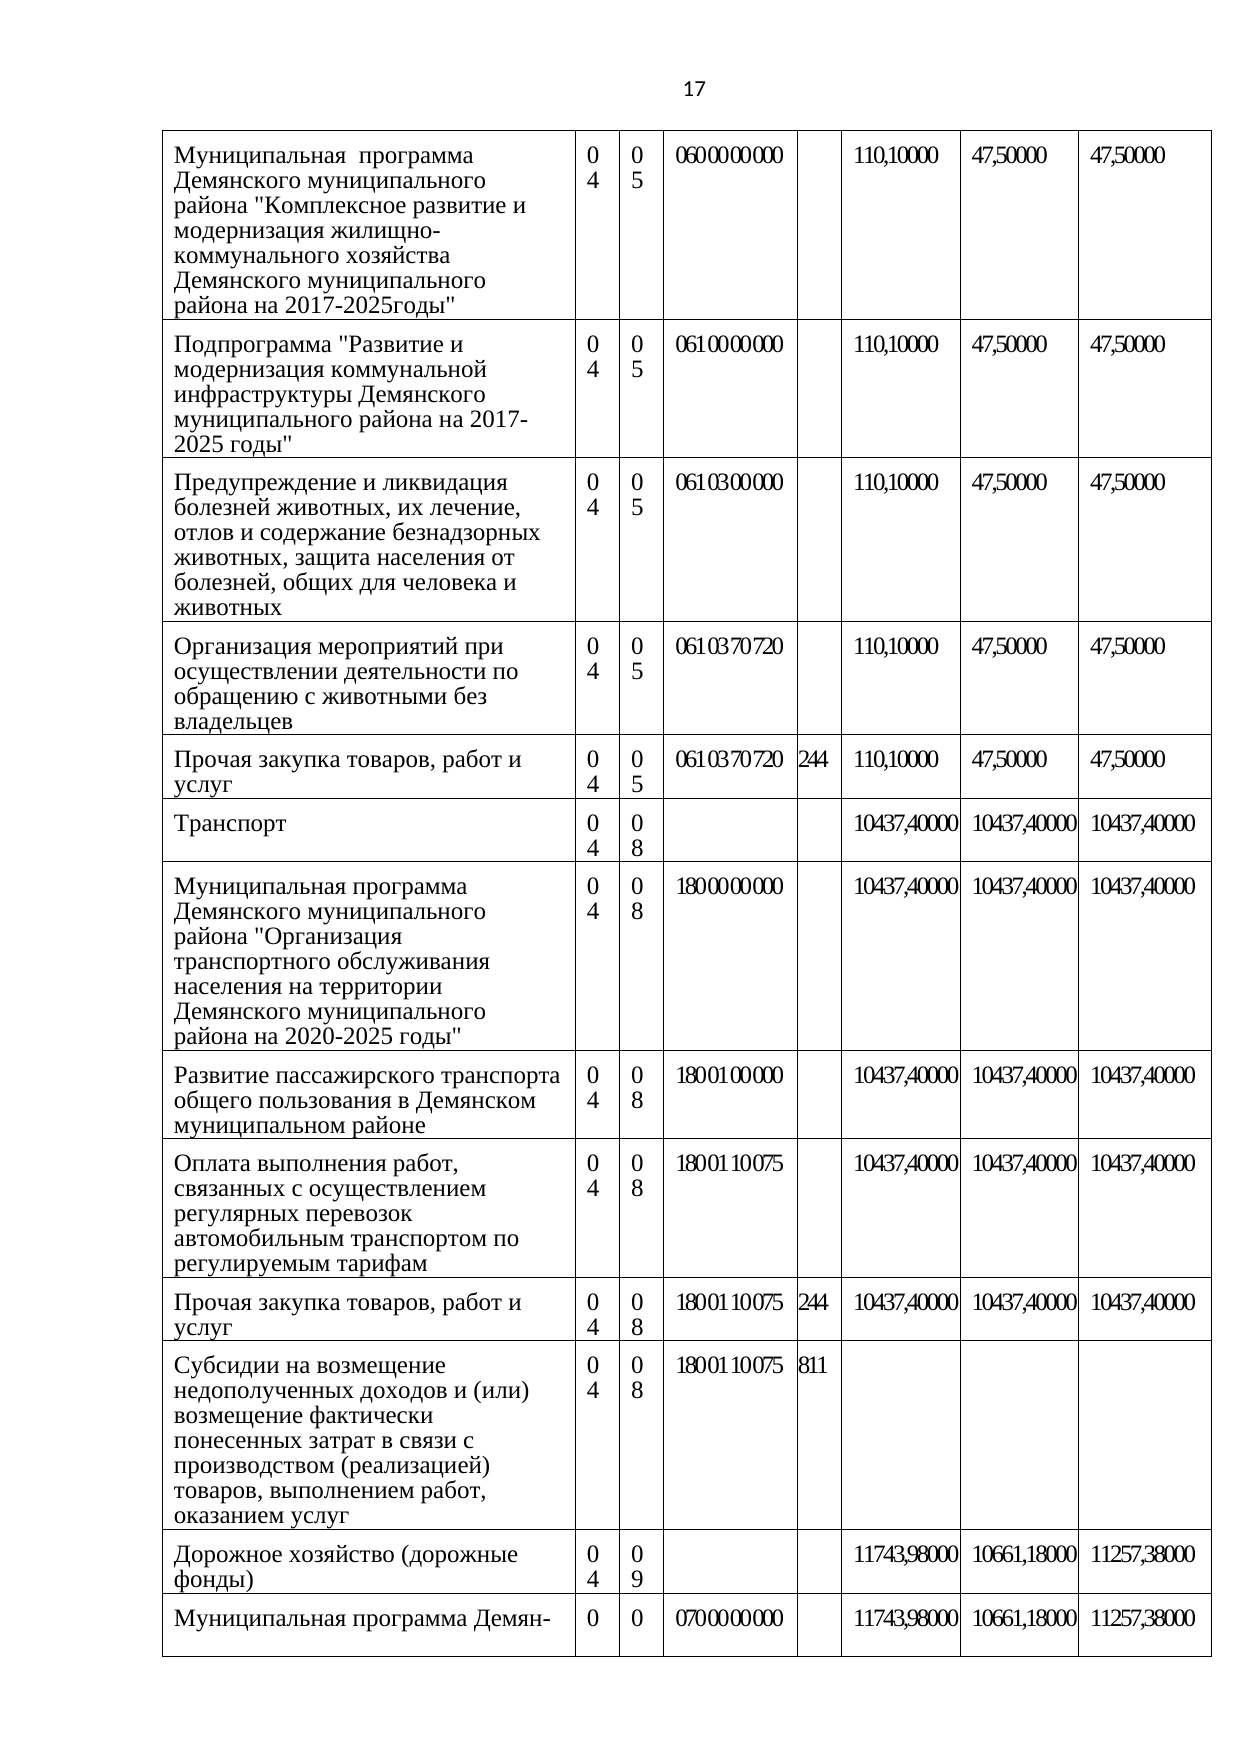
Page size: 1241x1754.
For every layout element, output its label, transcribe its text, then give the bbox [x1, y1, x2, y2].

table_cell 10437,40000 [842, 1051, 960, 1138]
table_cell 180 01 10 075 [664, 1341, 797, 1529]
table_cell 110,10000 [842, 131, 960, 318]
table_cell Муниципальная программа Демянского муниципального района "Организация транспортного обслуживания населения на территории Демянского муниципального района на 2020-2025 годы" [163, 862, 575, 1050]
table_cell Муниципальная программа Демянского муниципального района "Комплексное развитие и модернизация жилищно-коммунального хозяйства Демянского муниципального района на 2017-2025годы" [163, 131, 575, 318]
table_cell 47,50000 [961, 622, 1078, 734]
table_cell 180 01 10 075 [664, 1278, 797, 1340]
table_cell 04 [576, 1051, 619, 1138]
table_cell 47,50000 [1079, 131, 1211, 318]
table_cell 061 03 00 000 [664, 458, 797, 621]
table_cell 10437,40000 [1079, 1278, 1211, 1340]
table_cell 10437,40000 [842, 799, 960, 861]
table_cell Организация мероприятий при осуществлении деятельности по обращению с животными без владельцев [163, 622, 575, 734]
table_cell 08 [620, 799, 663, 861]
table_cell Прочая закупка товаров, работ и услуг [163, 1278, 575, 1340]
table_cell 10437,40000 [961, 1051, 1078, 1138]
table_cell 10437,40000 [961, 799, 1078, 861]
table_cell 10437,40000 [1079, 862, 1211, 1050]
table_cell 05 [620, 320, 663, 457]
table_cell 09 [620, 1594, 663, 1656]
table_cell 070 00 00 000 [664, 1594, 797, 1656]
table_cell [798, 458, 841, 621]
table_cell Предупреждение и ликвидация болезней животных, их лечение, отлов и содержание безнадзорных животных, защита населения от болезней, общих для человека и животных [163, 458, 575, 621]
table_cell 04 [576, 458, 619, 621]
table_cell 110,10000 [842, 735, 960, 798]
table_cell 05 [620, 131, 663, 318]
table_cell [163, 1594, 575, 1656]
table_cell [664, 799, 797, 861]
table_cell 10661,18000 [961, 1530, 1078, 1592]
table_cell 47,50000 [1079, 458, 1211, 621]
table_cell 061 03 70 720 [664, 622, 797, 734]
table_cell [798, 1530, 841, 1592]
table_cell 11257,38000 [1079, 1594, 1211, 1656]
table_cell 04 [576, 1594, 619, 1656]
table_cell 08 [620, 862, 663, 1050]
table_cell 110,10000 [842, 458, 960, 621]
table_cell 244 [798, 735, 841, 798]
table_cell 05 [620, 622, 663, 734]
table_cell 11257,38000 [1079, 1530, 1211, 1592]
table_cell Субсидии на возмещение недополученных доходов и (или) возмещение фактически понесенных затрат в связи с производством (реализацией) товаров, выполнением работ, оказанием услуг [163, 1341, 575, 1529]
table_cell Развитие пассажирского транспорта общего пользования в Демянском муниципальном районе [163, 1051, 575, 1138]
table_cell 05 [620, 458, 663, 621]
table_cell 47,50000 [961, 131, 1078, 318]
table_cell Дорожное хозяйство (дорожные фонды) [163, 1530, 575, 1592]
table_cell 10437,40000 [961, 1278, 1078, 1340]
table_cell 10437,40000 [961, 1139, 1078, 1277]
table_cell 04 [576, 1530, 619, 1592]
table_cell 060 00 00 000 [664, 131, 797, 318]
table_cell 04 [576, 862, 619, 1050]
table_cell [798, 320, 841, 457]
table_cell 47,50000 [1079, 735, 1211, 798]
table_cell 04 [576, 1139, 619, 1277]
table_cell 110,10000 [842, 320, 960, 457]
table_cell 10437,40000 [961, 862, 1078, 1050]
table_cell 811 [798, 1341, 841, 1529]
table_cell 47,50000 [1079, 622, 1211, 734]
table_cell 08 [620, 1278, 663, 1340]
table_cell 10437,40000 [842, 862, 960, 1050]
table_cell [798, 622, 841, 734]
table_cell 11743,98000 [842, 1594, 960, 1656]
table_cell 180 01 10 075 [664, 1139, 797, 1277]
table_cell 04 [576, 1341, 619, 1529]
table_cell [798, 131, 841, 318]
table_cell 47,50000 [1079, 320, 1211, 457]
table_cell 180 01 00 000 [664, 1051, 797, 1138]
table_cell 47,50000 [961, 735, 1078, 798]
table_cell [798, 1139, 841, 1277]
table_cell 180 00 00 000 [664, 862, 797, 1050]
table_cell 09 [620, 1530, 663, 1592]
table_cell Оплата выполнения работ, связанных с осуществлением регулярных перевозок автомобильным транспортом по регулируемым тарифам [163, 1139, 575, 1277]
table_cell 04 [576, 320, 619, 457]
table_cell [798, 862, 841, 1050]
table_cell [1079, 1341, 1211, 1529]
table_cell [664, 1530, 797, 1592]
table_cell 10437,40000 [1079, 1139, 1211, 1277]
table_cell 04 [576, 799, 619, 861]
table_cell [798, 1594, 841, 1656]
table_cell Подпрограмма "Развитие и модернизация коммунальной инфраструктуры Демянского муниципального района на 2017-2025 годы" [163, 320, 575, 457]
table_cell 061 00 00 000 [664, 320, 797, 457]
table_cell 04 [576, 1278, 619, 1340]
table_cell 10437,40000 [1079, 799, 1211, 861]
table_cell 04 [576, 622, 619, 734]
table_cell [798, 799, 841, 861]
table_cell Прочая закупка товаров, работ и услуг [163, 735, 575, 798]
table_cell 061 03 70 720 [664, 735, 797, 798]
table_cell 244 [798, 1278, 841, 1340]
table_cell [961, 1341, 1078, 1529]
table_cell 05 [620, 735, 663, 798]
table_cell 110,10000 [842, 622, 960, 734]
table_cell 11743,98000 [842, 1530, 960, 1592]
table_cell 10437,40000 [842, 1139, 960, 1277]
table_cell 10437,40000 [842, 1278, 960, 1340]
table_cell 08 [620, 1139, 663, 1277]
table_cell [798, 1051, 841, 1138]
table_cell 08 [620, 1051, 663, 1138]
table_cell Транспорт [163, 799, 575, 861]
table_cell 10437,40000 [1079, 1051, 1211, 1138]
table_cell 04 [576, 131, 619, 318]
table_cell 10661,18000 [961, 1594, 1078, 1656]
table_cell 08 [620, 1341, 663, 1529]
table_cell 47,50000 [961, 458, 1078, 621]
table_cell [842, 1341, 960, 1529]
table_cell 47,50000 [961, 320, 1078, 457]
table_cell 04 [576, 735, 619, 798]
